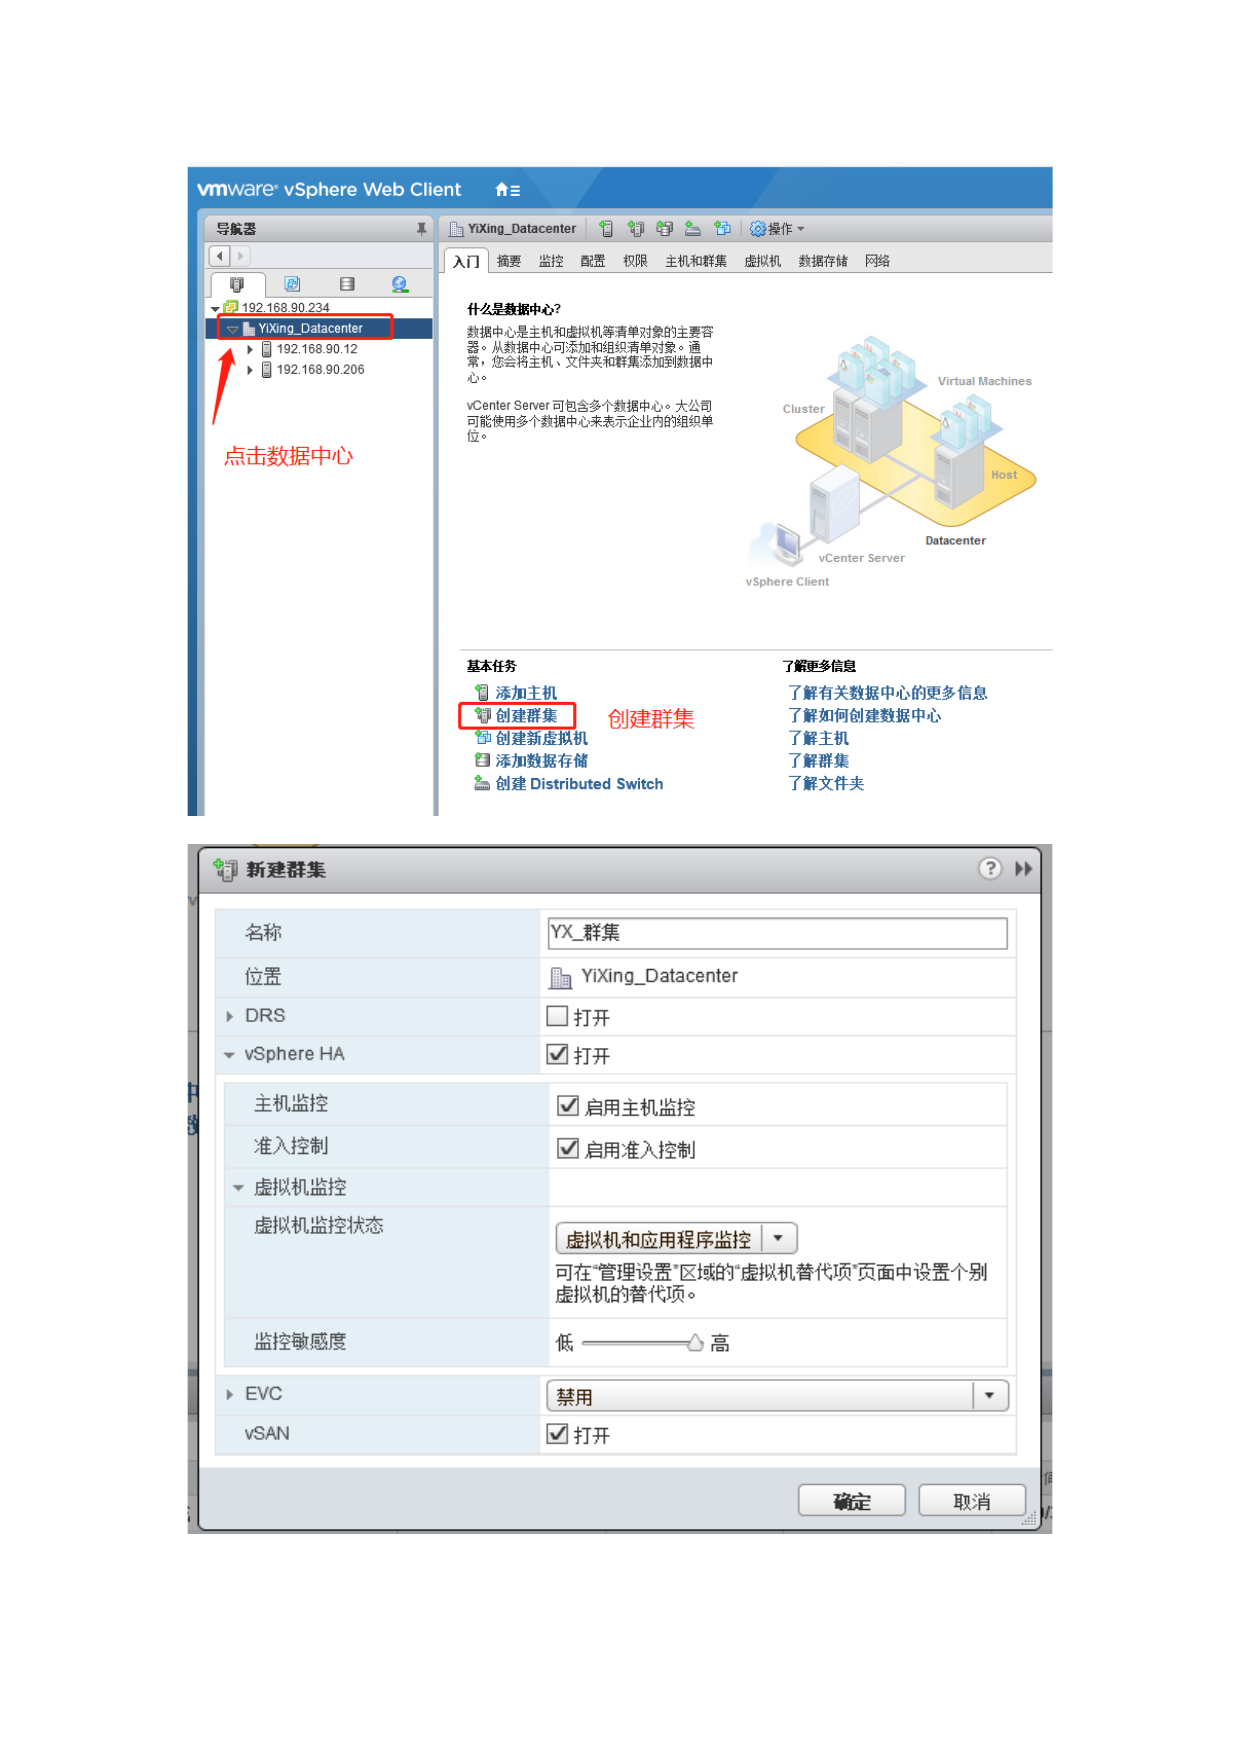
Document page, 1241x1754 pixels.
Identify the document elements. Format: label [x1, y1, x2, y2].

picture [187, 162, 1053, 816]
picture [187, 844, 1053, 1534]
